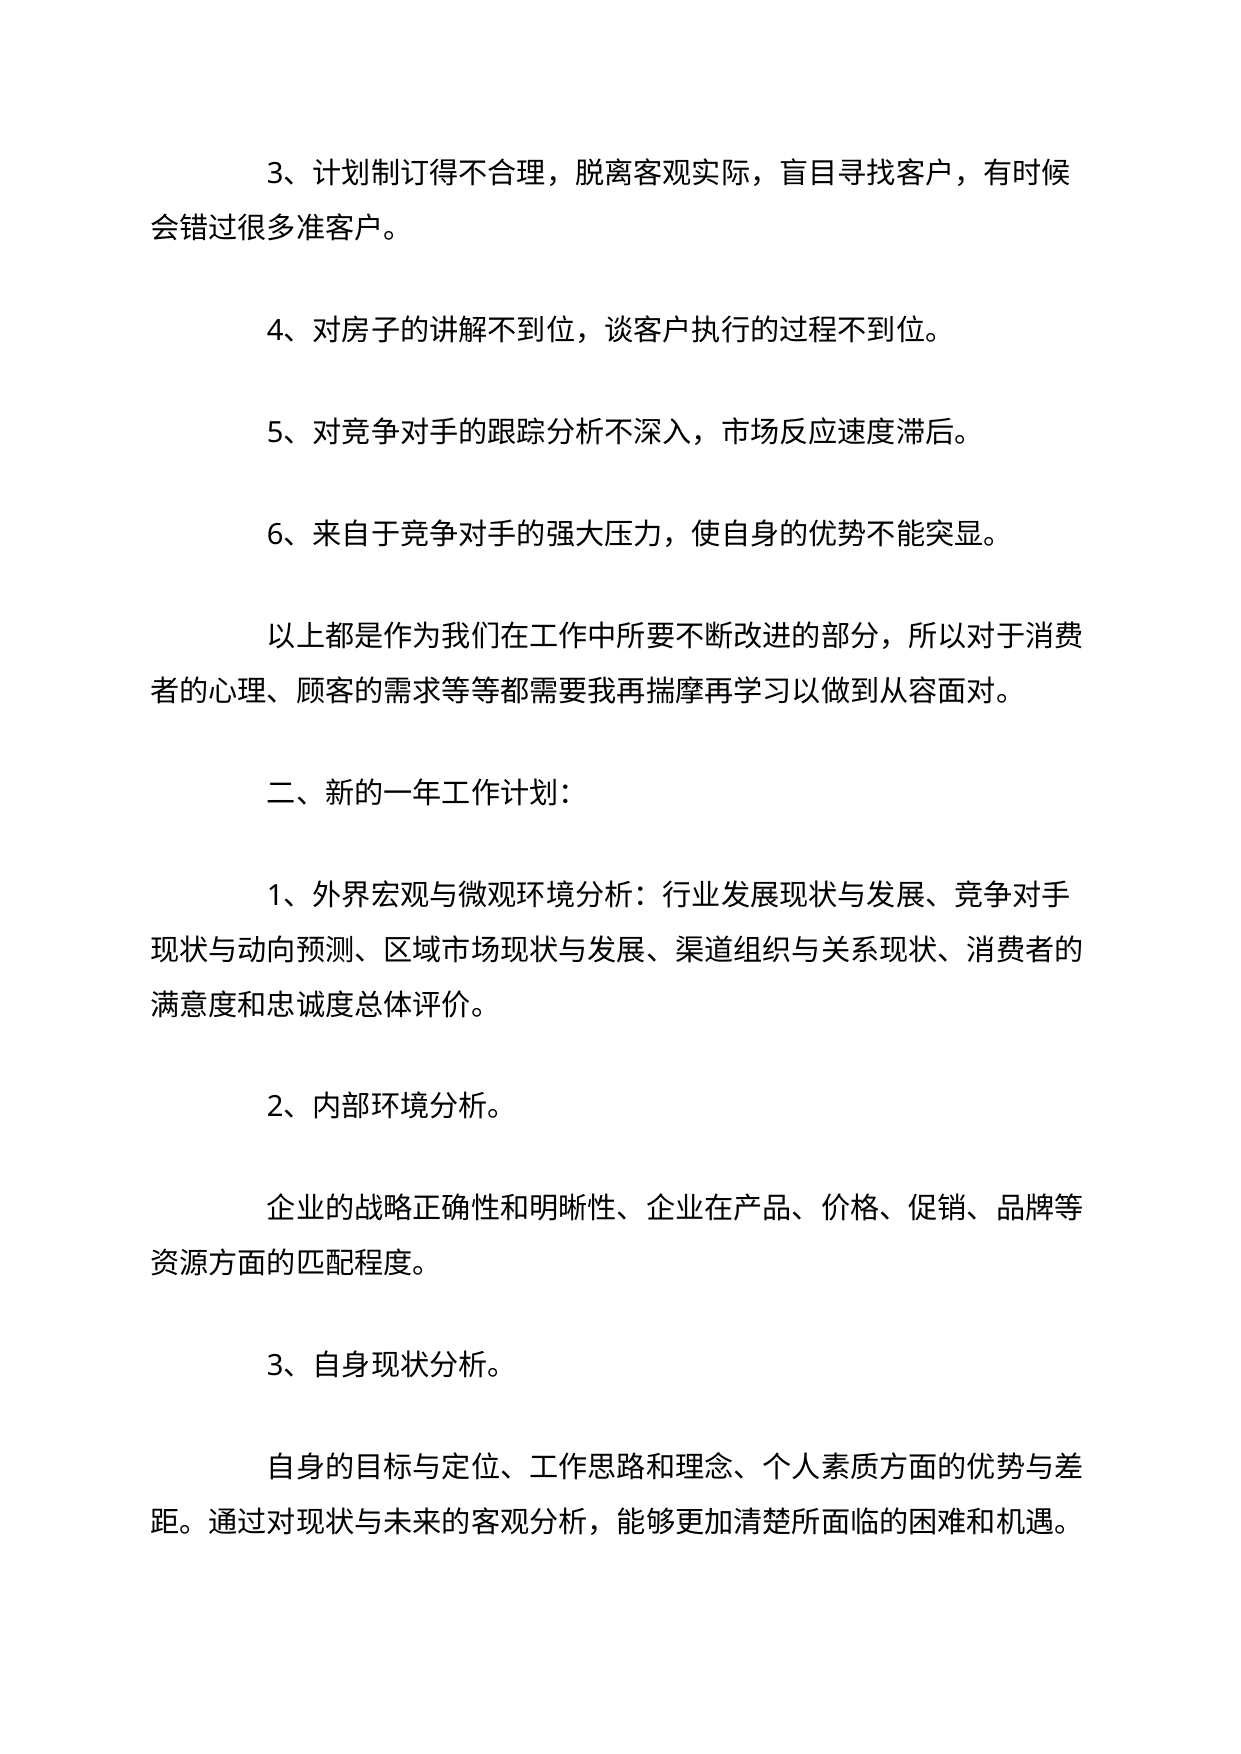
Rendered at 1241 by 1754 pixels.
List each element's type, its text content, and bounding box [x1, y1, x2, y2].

text 1、外界宏观与微观环境分析：行业发展现状与发展、竞争对手现状与动向预测、区域市场现状与发展、渠道组织与关系现状、消费者的满意度和忠诚度总体评价。 [150, 871, 1090, 1023]
text 6、来自于竞争对手的强大压力，使自身的优势不能突显。 [150, 511, 1090, 553]
text 企业的战略正确性和明晰性、企业在产品、价格、促销、品牌等资源方面的匹配程度。 [150, 1185, 1090, 1282]
text 3、计划制订得不合理，脱离客观实际，盲目寻找客户，有时候会错过很多准客户。 [150, 150, 1090, 247]
text 3、自身现状分析。 [150, 1341, 1090, 1384]
text 以上都是作为我们在工作中所要不断改进的部分，所以对于消费者的心理、顾客的需求等等都需要我再揣摩再学习以做到从容面对。 [150, 613, 1090, 710]
text 2、内部环境分析。 [150, 1083, 1090, 1125]
text 自身的目标与定位、工作思路和理念、个人素质方面的优势与差距。通过对现状与未来的客观分析，能够更加清楚所面临的困难和机遇。 [150, 1443, 1090, 1541]
text 5、对竞争对手的跟踪分析不深入，市场反应速度滞后。 [150, 409, 1090, 451]
text 二、新的一年工作计划： [150, 769, 1090, 812]
text 4、对房子的讲解不到位，谈客户执行的过程不到位。 [150, 307, 1090, 349]
